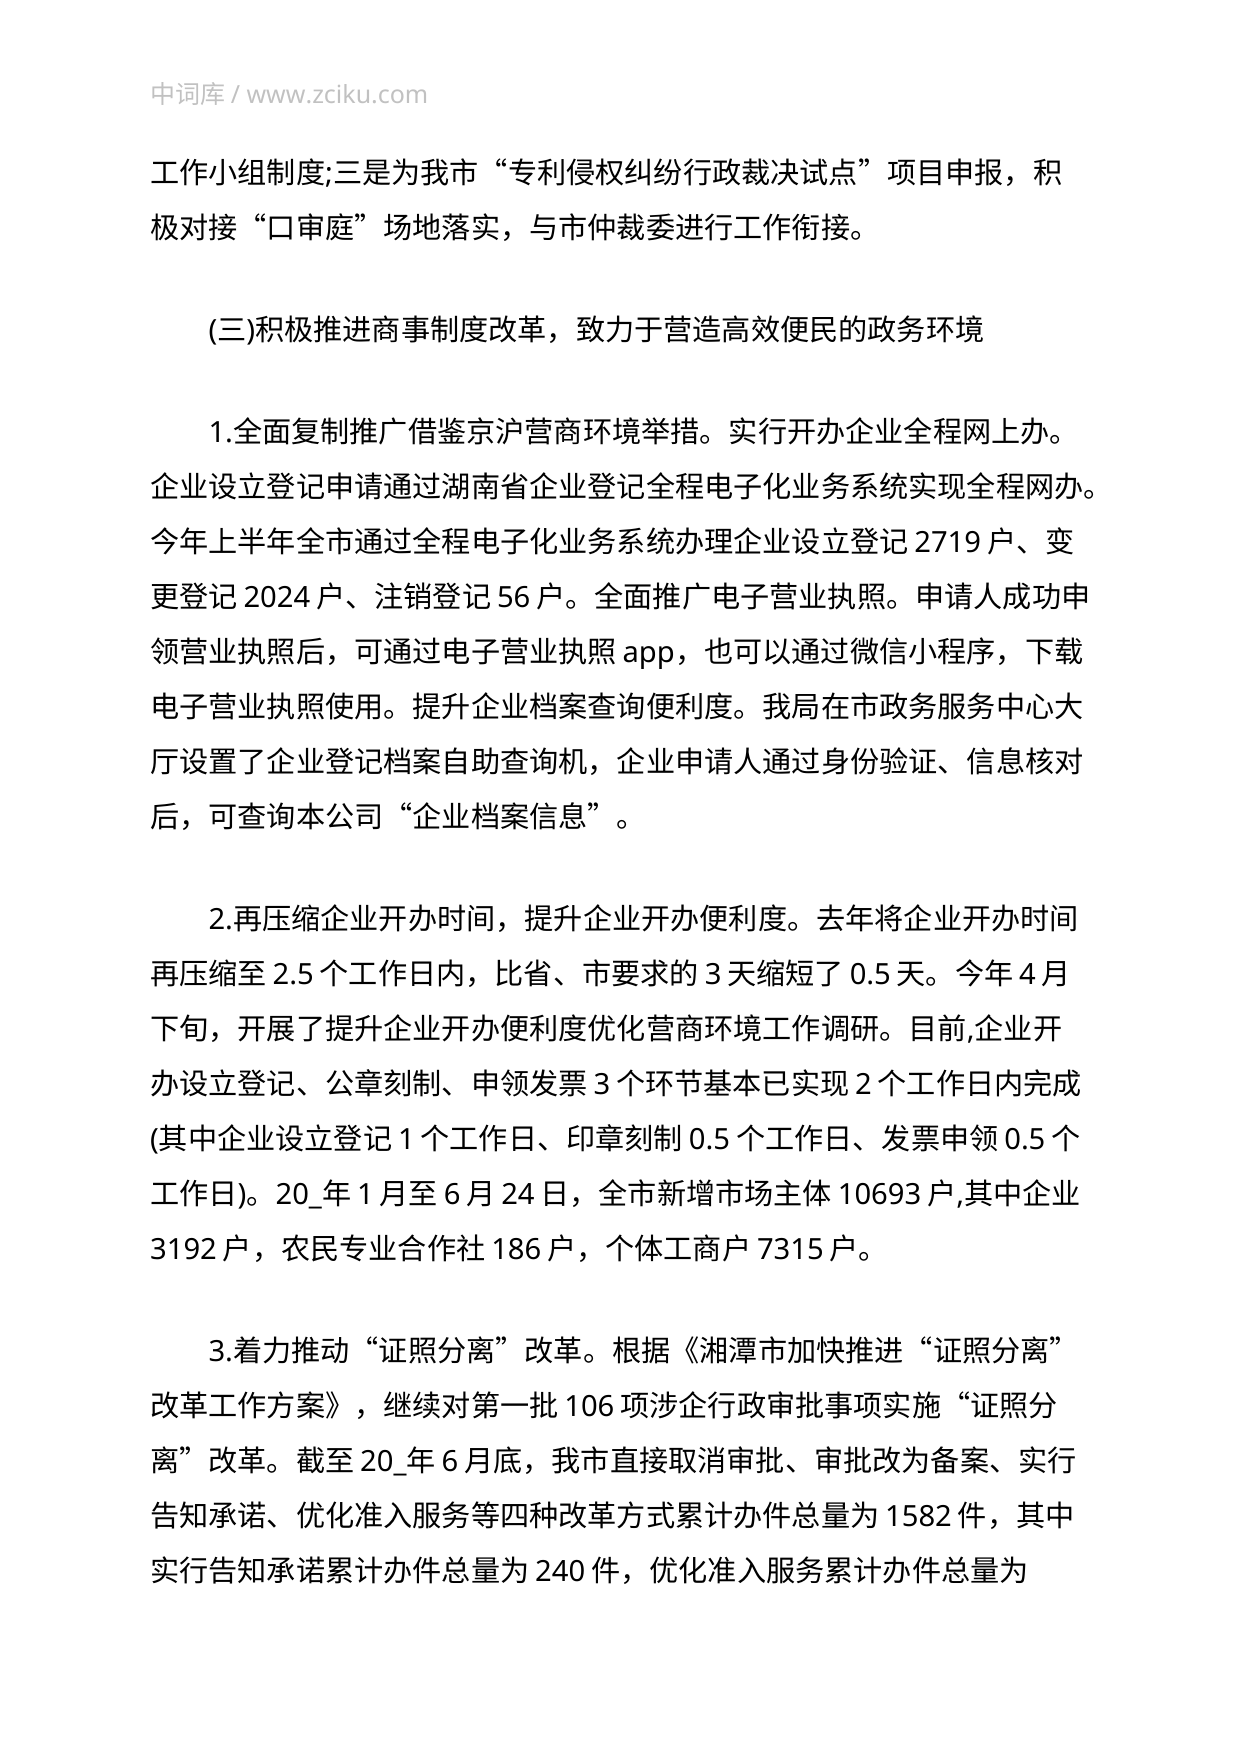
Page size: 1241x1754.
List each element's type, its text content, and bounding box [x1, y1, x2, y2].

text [150, 150, 1090, 247]
text (三)积极推进商事制度改革，致力于营造高效便民的政务环境 [150, 307, 1090, 349]
text 2.再压缩企业开办时间，提升企业开办便利度。去年将企业开办时间再压缩至2.5个工作日内，比省、市要求的3天缩短了0.5天。今年4月下旬，开展了提升企业开办便利度优化营商环境工作调研。目前,企业开办设立登记、公章刻制、申领发票3个环节基本已实现2个工作日内完成(其中企业设立登记1个工作日、印章刻制0.5个工作日、发票申领0.5个工作日)。20_年1月至6月24日，全市新增市场主体10693户,其中企业3192户，农民专业合作社186户，个体工商户7315户。 [150, 895, 1090, 1268]
text 1.全面复制推广借鉴京沪营商环境举措。实行开办企业全程网上办。企业设立登记申请通过湖南省企业登记全程电子化业务系统实现全程网办。今年上半年全市通过全程电子化业务系统办理企业设立登记2719户、变更登记2024户、注销登记56户。全面推广电子营业执照。申请人成功申领营业执照后，可通过电子营业执照app，也可以通过微信小程序，下载电子营业执照使用。提升企业档案查询便利度。我局在市政务服务中心大厅设置了企业登记档案自助查询机，企业申请人通过身份验证、信息核对后，可查询本公司“企业档案信息”。 [150, 409, 1090, 836]
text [150, 1327, 1090, 1589]
